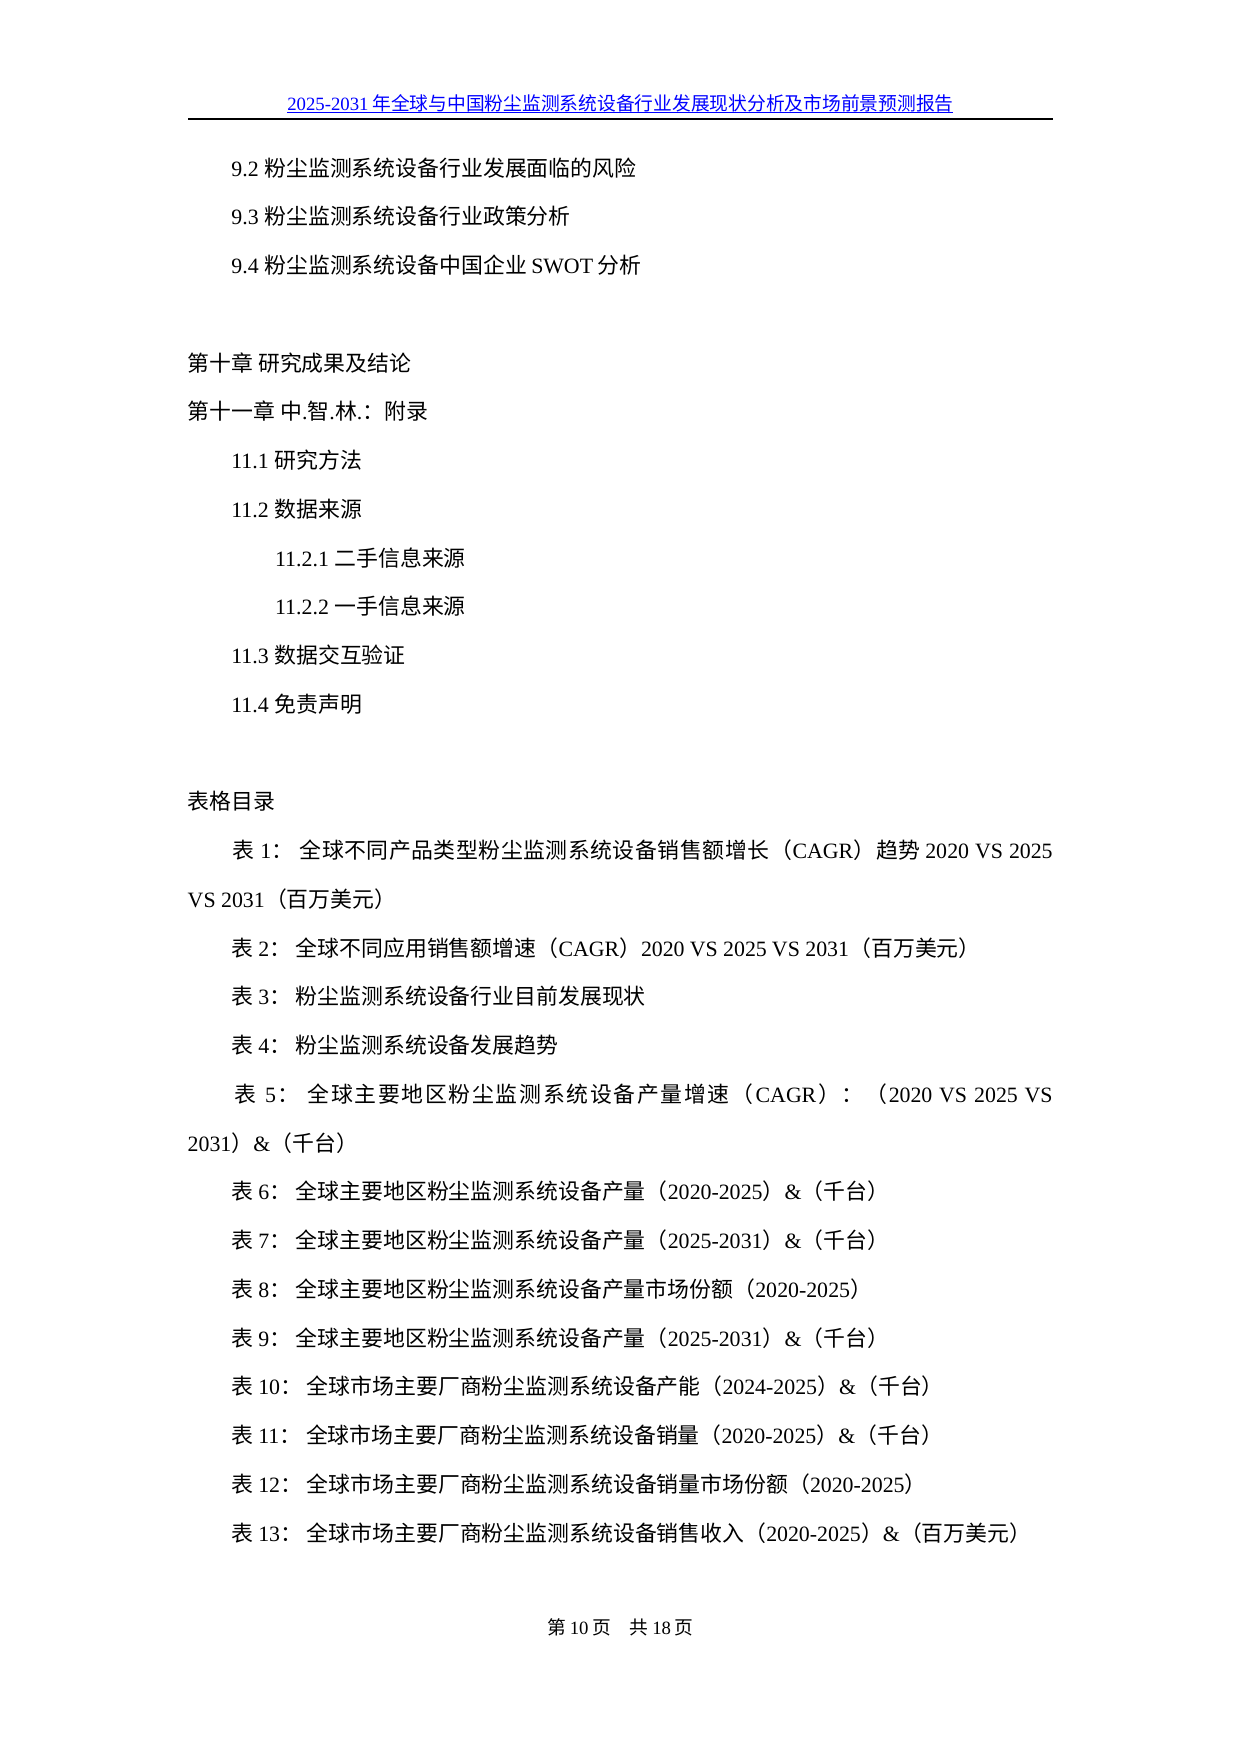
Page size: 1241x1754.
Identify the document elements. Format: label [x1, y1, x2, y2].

text [187, 150, 1053, 1548]
